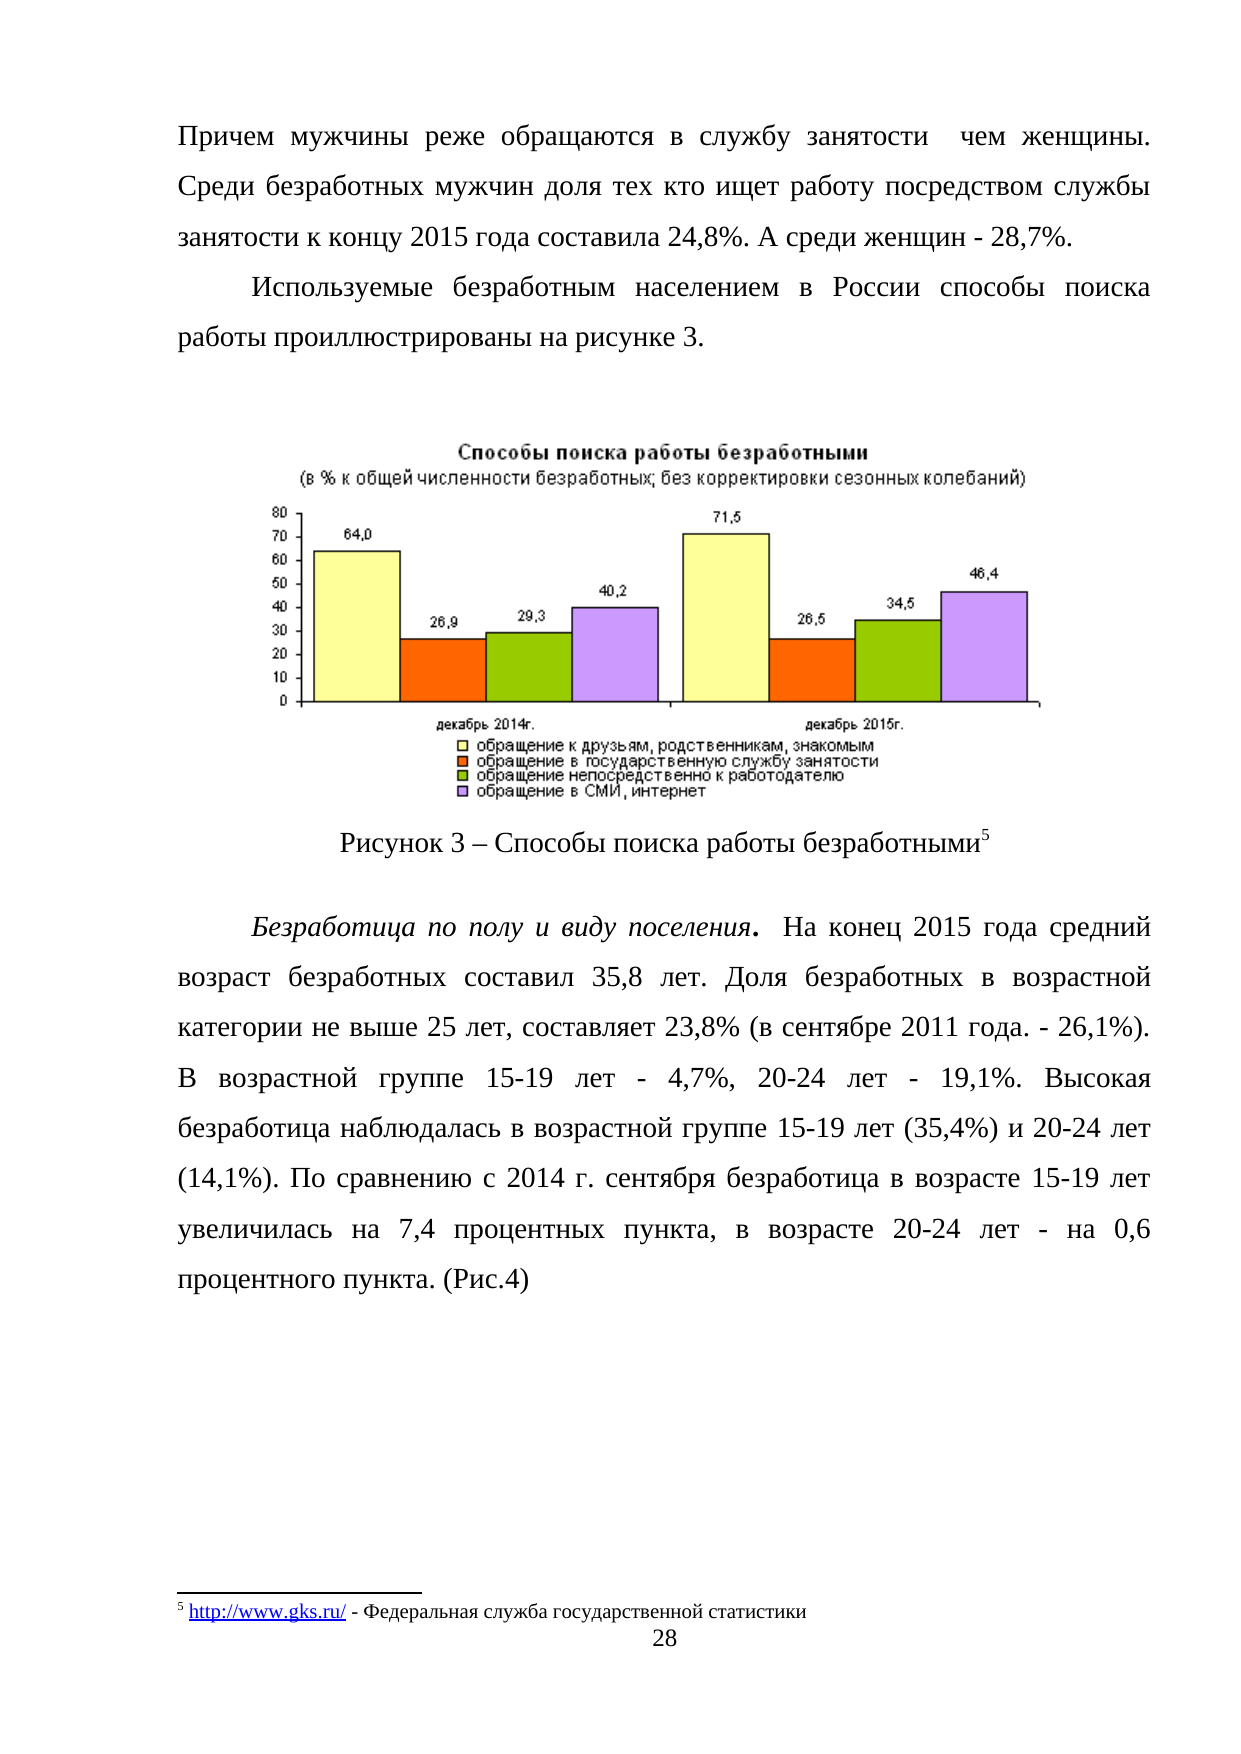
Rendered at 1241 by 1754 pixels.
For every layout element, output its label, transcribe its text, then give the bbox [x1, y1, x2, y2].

text Безработица по полу и виду поселения. На конец 2015 года средний возраст безработных составил 35,8 лет. Доля безработных в возрастной категории не выше 25 лет, составляет 23,8% (в сентябре 2011 года. - 26,1%). В возрастной группе 15-19 лет - 4,7%, 20-24 лет - 19,1%. Высокая безработица наблюдалась в возрастной группе 15-19 лет (35,4%) и 20-24 лет (14,1%). По сравнению с 2014 г. сентября безработица в возрасте 15-19 лет увеличилась на 7,4 процентных пункта, в возрасте 20-24 лет - на 0,6 процентного пункта. (Рис.4) [177, 909, 1152, 1294]
picture [251, 420, 1072, 811]
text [177, 118, 1152, 252]
text Используемые безработным населением в России способы поиска работы проиллюстрированы на рисунке 3. [177, 269, 1152, 353]
text Рисунок 3 – Способы поиска работы безработными [177, 825, 1152, 858]
